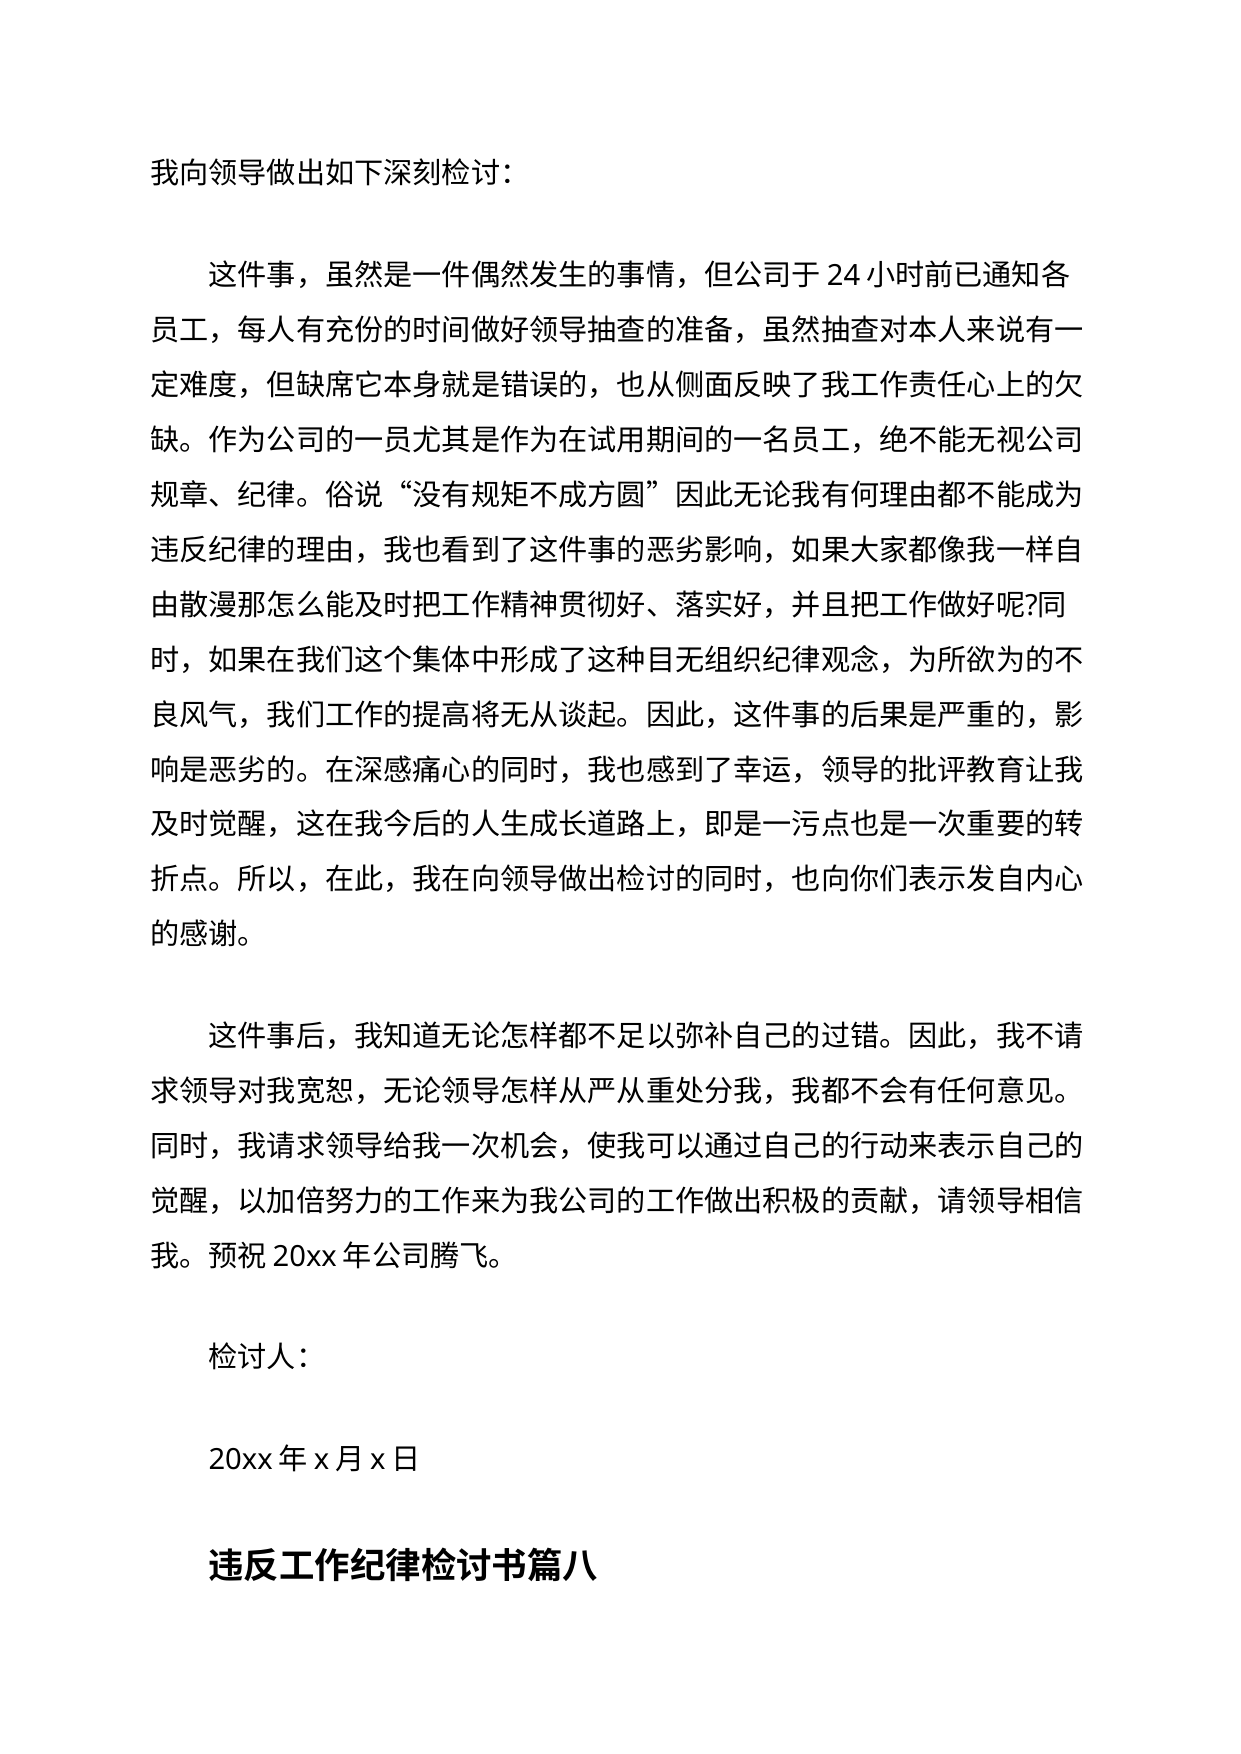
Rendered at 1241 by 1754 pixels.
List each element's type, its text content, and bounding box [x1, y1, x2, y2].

text 20xx年x月x日 [150, 1436, 1090, 1478]
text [150, 150, 1090, 192]
text 检讨人： [150, 1334, 1090, 1376]
text 违反工作纪律检讨书篇八 [150, 1538, 1090, 1589]
text 这件事后，我知道无论怎样都不足以弥补自己的过错。因此，我不请求领导对我宽恕，无论领导怎样从严从重处分我，我都不会有任何意见。同时，我请求领导给我一次机会，使我可以通过自己的行动来表示自己的觉醒，以加倍努力的工作来为我公司的工作做出积极的贡献，请领导相信我。预祝20xx年公司腾飞。 [150, 1012, 1090, 1274]
text 这件事，虽然是一件偶然发生的事情，但公司于24小时前已通知各员工，每人有充份的时间做好领导抽查的准备，虽然抽查对本人来说有一定难度，但缺席它本身就是错误的，也从侧面反映了我工作责任心上的欠缺。作为公司的一员尤其是作为在试用期间的一名员工，绝不能无视公司规章、纪律。俗说“没有规矩不成方圆”因此无论我有何理由都不能成为违反纪律的理由，我也看到了这件事的恶劣影响，如果大家都像我一样自由散漫那怎么能及时把工作精神贯彻好、落实好，并且把工作做好呢?同时，如果在我们这个集体中形成了这种目无组织纪律观念，为所欲为的不良风气，我们工作的提高将无从谈起。因此，这件事的后果是严重的，影响是恶劣的。在深感痛心的同时，我也感到了幸运，领导的批评教育让我及时觉醒，这在我今后的人生成长道路上，即是一污点也是一次重要的转折点。所以，在此，我在向领导做出检讨的同时，也向你们表示发自内心的感谢。 [150, 252, 1090, 953]
